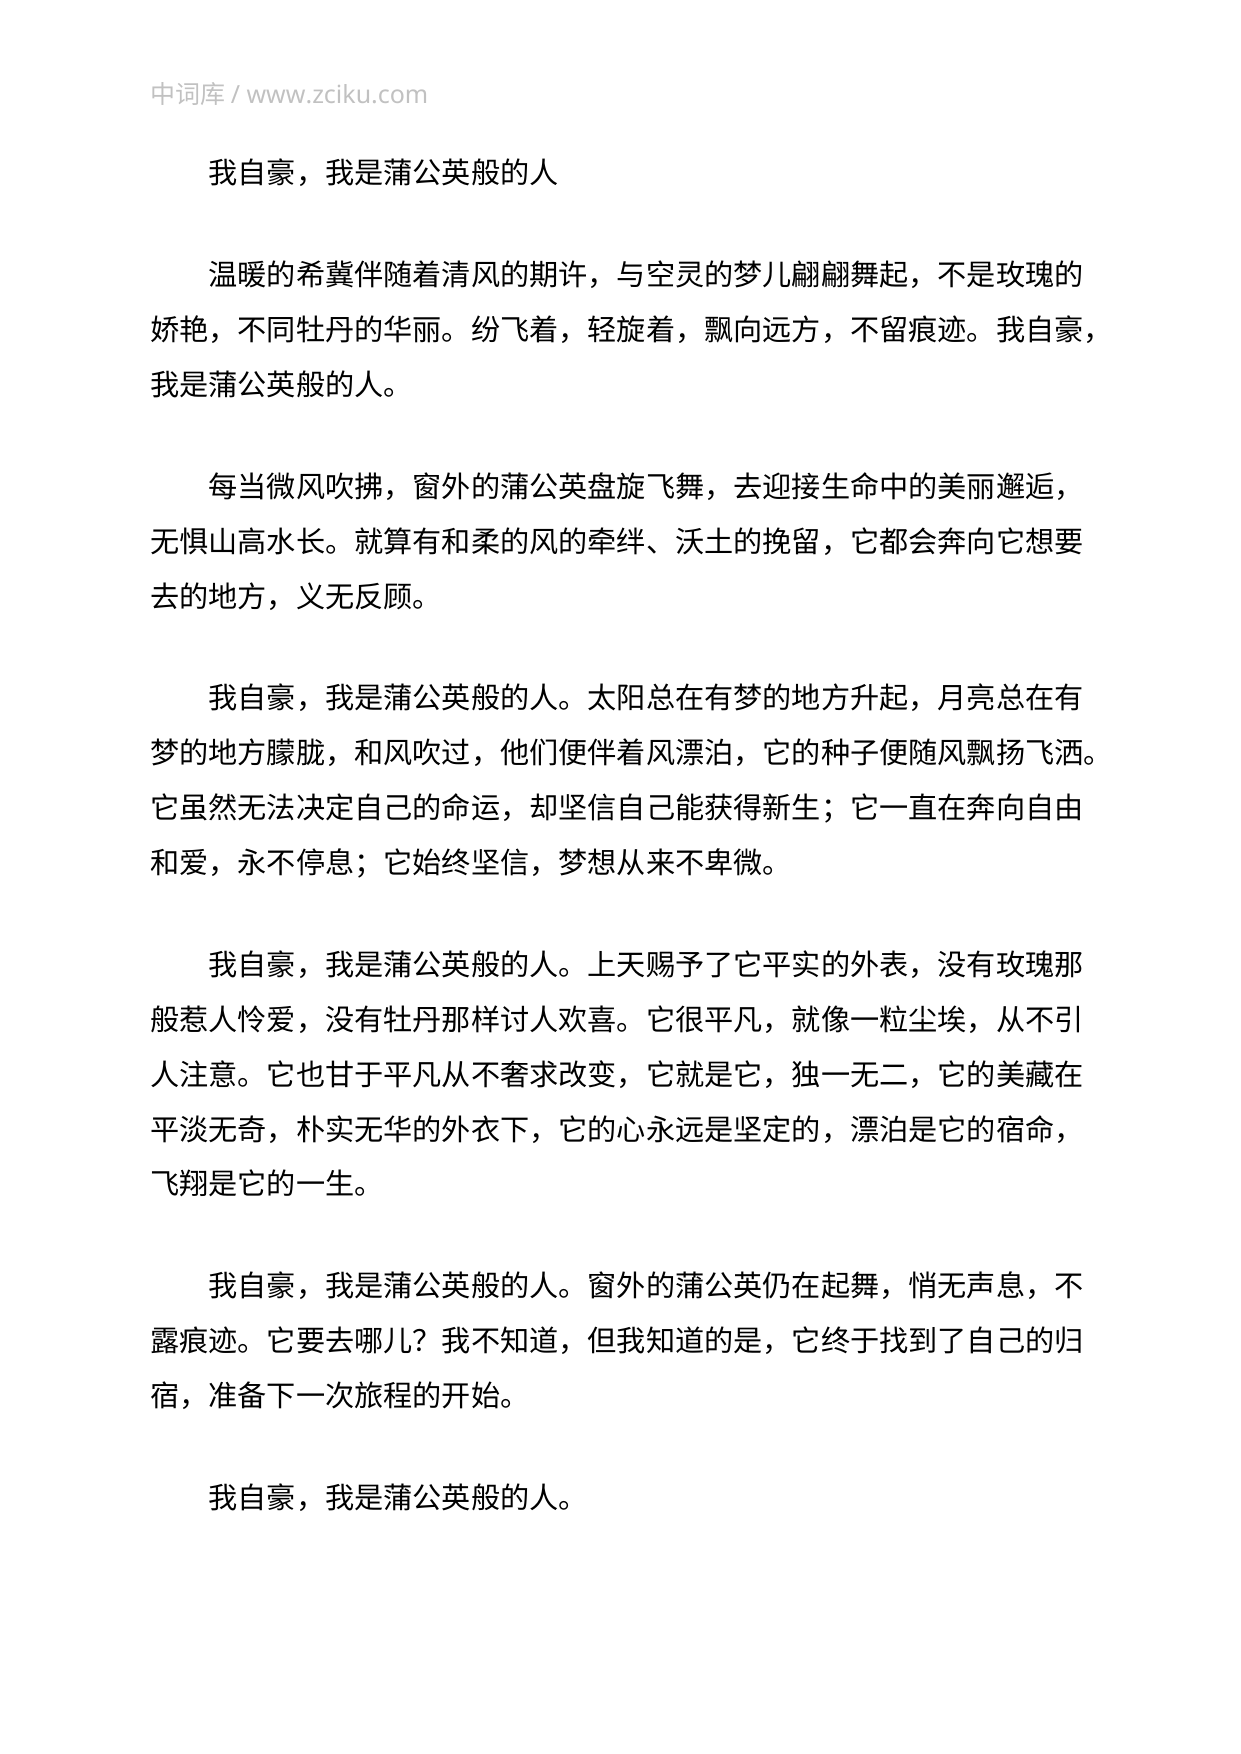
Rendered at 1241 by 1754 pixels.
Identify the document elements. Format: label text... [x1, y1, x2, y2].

text 我自豪，我是蒲公英般的人 [150, 150, 1090, 192]
text 我自豪，我是蒲公英般的人。 [150, 1474, 1090, 1517]
text 温暖的希冀伴随着清风的期许，与空灵的梦儿翩翩舞起，不是玫瑰的娇艳，不同牡丹的华丽。纷飞着，轻旋着，飘向远方，不留痕迹。我自豪，我是蒲公英般的人。 [150, 252, 1090, 404]
text 我自豪，我是蒲公英般的人。太阳总在有梦的地方升起，月亮总在有梦的地方朦胧，和风吹过，他们便伴着风漂泊，它的种子便随风飘扬飞洒。它虽然无法决定自己的命运，却坚信自己能获得新生；它一直在奔向自由和爱，永不停息；它始终坚信，梦想从来不卑微。 [150, 675, 1090, 882]
text 我自豪，我是蒲公英般的人。窗外的蒲公英仍在起舞，悄无声息，不露痕迹。它要去哪儿？我不知道，但我知道的是，它终于找到了自己的归宿，准备下一次旅程的开始。 [150, 1263, 1090, 1415]
text 我自豪，我是蒲公英般的人。上天赐予了它平实的外表，没有玫瑰那般惹人怜爱，没有牡丹那样讨人欢喜。它很平凡，就像一粒尘埃，从不引人注意。它也甘于平凡从不奢求改变，它就是它，独一无二，它的美藏在平淡无奇，朴实无华的外衣下，它的心永远是坚定的，漂泊是它的宿命，飞翔是它的一生。 [150, 941, 1090, 1203]
text 每当微风吹拂，窗外的蒲公英盘旋飞舞，去迎接生命中的美丽邂逅，无惧山高水长。就算有和柔的风的牵绊、沃土的挽留，它都会奔向它想要去的地方，义无反顾。 [150, 463, 1090, 615]
